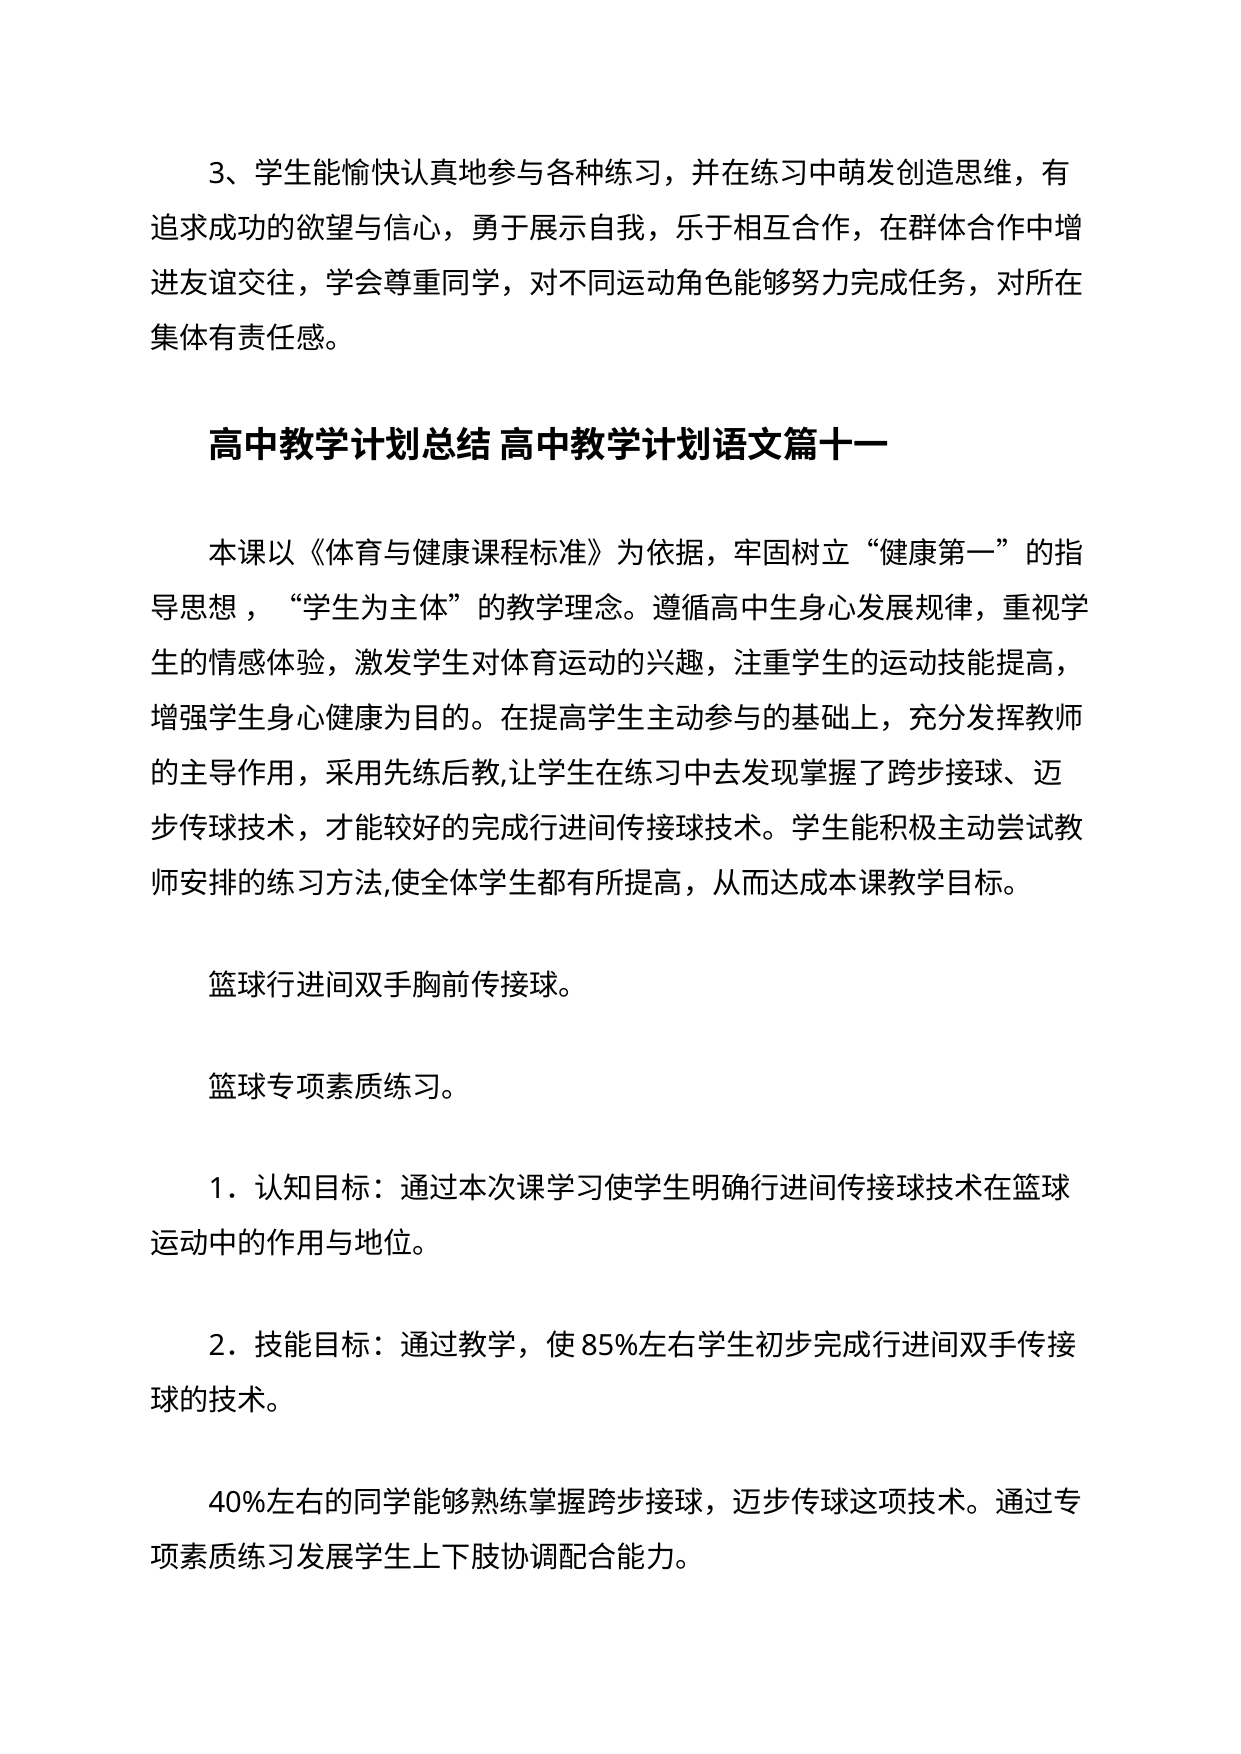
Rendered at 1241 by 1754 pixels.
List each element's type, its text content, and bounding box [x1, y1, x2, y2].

text 1．认知目标：通过本次课学习使学生明确行进间传接球技术在篮球运动中的作用与地位。 [150, 1165, 1090, 1262]
text 40%左右的同学能够熟练掌握跨步接球，迈步传球这项技术。通过专项素质练习发展学生上下肢协调配合能力。 [150, 1478, 1090, 1576]
text 2．技能目标：通过教学，使85%左右学生初步完成行进间双手传接球的技术。 [150, 1322, 1090, 1419]
text 篮球专项素质练习。 [150, 1063, 1090, 1106]
text 篮球行进间双手胸前传接球。 [150, 961, 1090, 1004]
text 本课以《体育与健康课程标准》为依据，牢固树立“健康第一”的指导思想 ，“学生为主体”的教学理念。遵循高中生身心发展规律，重视学生的情感体验，激发学生对体育运动的兴趣，注重学生的运动技能提高，增强学生身心健康为目的。在提高学生主动参与的基础上，充分发挥教师的主导作用，采用先练后教,让学生在练习中去发现掌握了跨步接球、迈步传球技术，才能较好的完成行进间传接球技术。学生能积极主动尝试教师安排的练习方法,使全体学生都有所提高，从而达成本课教学目标。 [150, 530, 1090, 902]
text 3、学生能愉快认真地参与各种练习，并在练习中萌发创造思维，有追求成功的欲望与信心，勇于展示自我，乐于相互合作，在群体合作中增进友谊交往，学会尊重同学，对不同运动角色能够努力完成任务，对所在集体有责任感。 [150, 150, 1090, 357]
text 高中教学计划总结 高中教学计划语文篇十一 [150, 417, 1090, 468]
